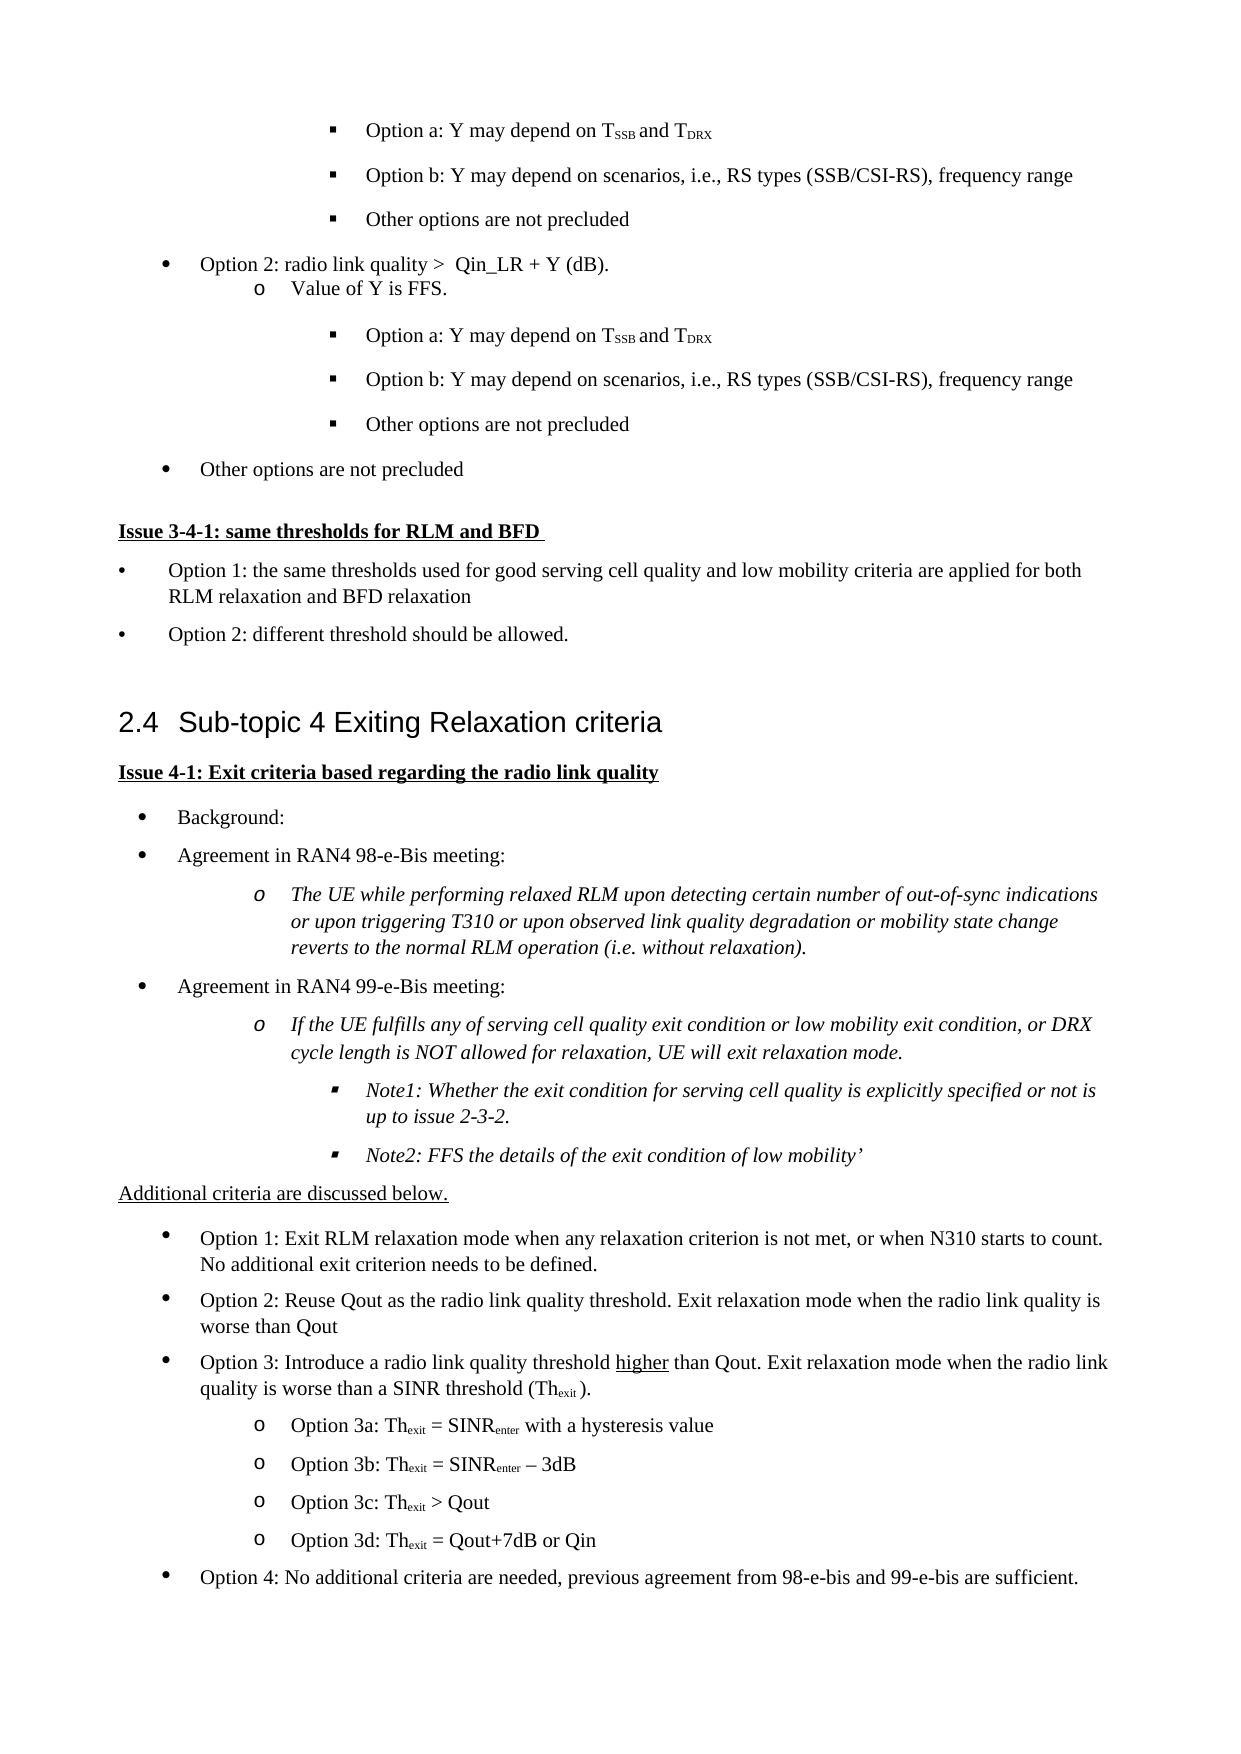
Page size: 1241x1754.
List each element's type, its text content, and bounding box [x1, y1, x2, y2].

list Option 1: Exit RLM relaxation mode when any relaxation criterion is not met, or when N310 starts to count. No additional exit criterion needs to be defined. [162, 1226, 1122, 1276]
list Other options are not precluded [328, 412, 1122, 436]
list Option 3: Introduce a radio link quality threshold higher than Qout. Exit relaxation mode when the radio link quality is worse than a SINR threshold (Thexit ). [162, 1350, 1122, 1400]
list Note1: Whether the exit condition for serving cell quality is explicitly specified or not is up to issue 2-3-2. [328, 1078, 1122, 1128]
list Option a: Y may depend on TSSB and TDRX [328, 323, 1122, 347]
list Option 2: different threshold should be allowed. [118, 622, 1122, 646]
list Option a: Y may depend on TSSB and TDRX [328, 118, 1122, 142]
list Background: [139, 805, 1122, 829]
subtitle Sub-topic 4 Exiting Relaxation criteria [118, 705, 1122, 739]
text Issue 4-1: Exit criteria based regarding the radio link quality [118, 760, 1122, 784]
text Additional criteria are discussed below. [118, 1181, 1122, 1205]
list Option 3b: Thexit = SINRenter – 3dB [253, 1451, 1122, 1476]
list Option 3c: Thexit > Qout [253, 1489, 1122, 1514]
list Option 3d: Thexit = Qout+7dB or Qin [253, 1527, 1122, 1553]
list The UE while performing relaxed RLM upon detecting certain number of out-of-sync indications or upon triggering T310 or upon observed link quality degradation or mobility state change reverts to the normal RLM operation (i.e. without relaxation). [253, 882, 1122, 959]
list Option 1: the same thresholds used for good serving cell quality and low mobility criteria are applied for both RLM relaxation and BFD relaxation [118, 558, 1122, 608]
list Option 2: radio link quality > Qin_LR + Y (dB). [162, 252, 1122, 276]
list Value of Y is FFS. [253, 276, 1122, 302]
list Other options are not precluded [162, 457, 1122, 481]
list Option 4: No additional criteria are needed, previous agreement from 98-e-bis and 99-e-bis are sufficient. [162, 1565, 1122, 1589]
list Other options are not precluded [328, 207, 1122, 231]
list Agreement in RAN4 99-e-Bis meeting: [139, 974, 1122, 998]
list Agreement in RAN4 98-e-Bis meeting: [139, 843, 1122, 867]
list Option b: Y may depend on scenarios, i.e., RS types (SSB/CSI-RS), frequency range [328, 367, 1122, 391]
list If the UE fulfills any of serving cell quality exit condition or low mobility exit condition, or DRX cycle length is NOT allowed for relaxation, UE will exit relaxation mode. [253, 1012, 1122, 1064]
text Issue 3-4-1: same thresholds for RLM and BFD [118, 519, 1122, 543]
list Note2: FFS the details of the exit condition of low mobility’ [328, 1143, 1122, 1167]
list Option b: Y may depend on scenarios, i.e., RS types (SSB/CSI-RS), frequency range [328, 163, 1122, 187]
list Option 2: Reuse Qout as the radio link quality threshold. Exit relaxation mode when the radio link quality is worse than Qout [162, 1288, 1122, 1338]
list Option 3a: Thexit = SINRenter with a hysteresis value [253, 1413, 1122, 1438]
